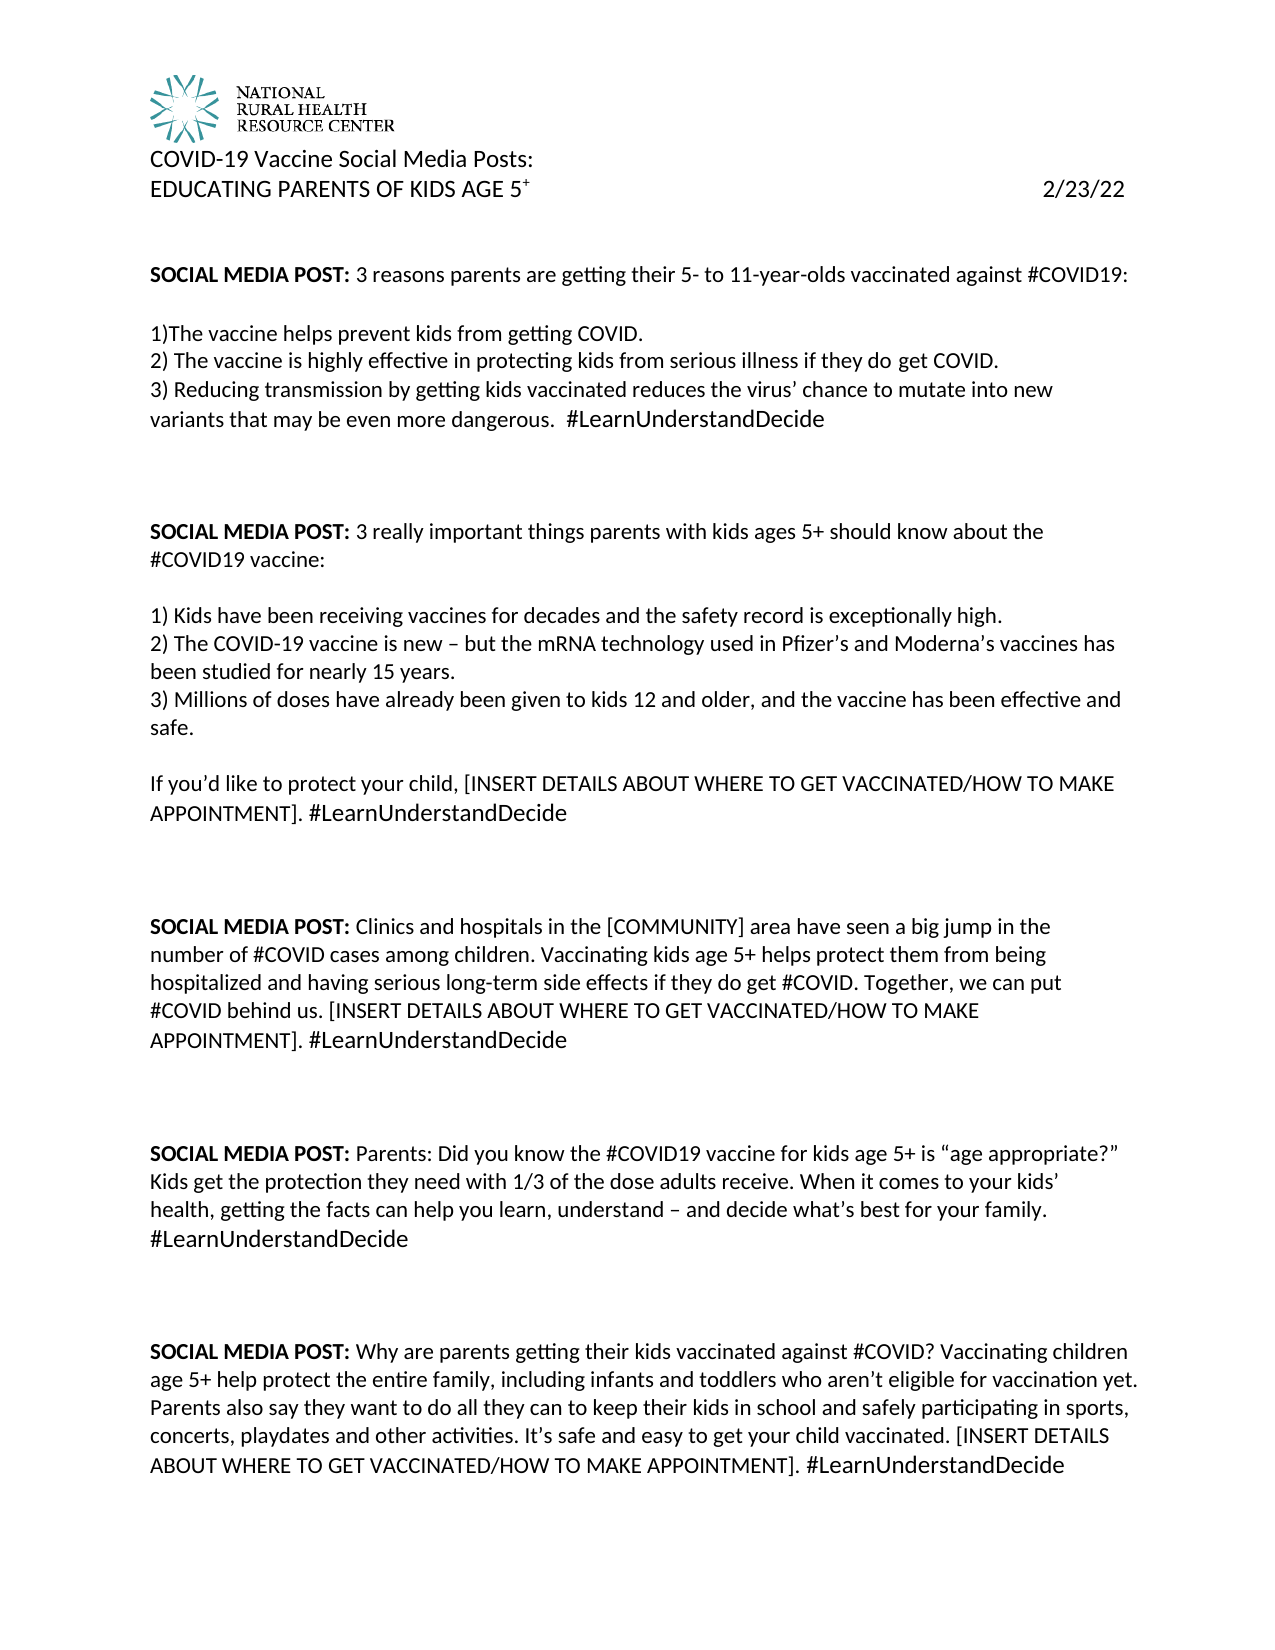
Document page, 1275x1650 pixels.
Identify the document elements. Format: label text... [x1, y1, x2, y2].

text SOCIAL MEDIA POST: Parents: Did you know the #COVID19 vaccine for kids age 5+ is “age appropriate?” Kids get the protection they need with 1/3 of the dose adults receive. When it comes to your kids’ health, getting the facts can help you learn, understand – and decide what’s best for your family. #LearnUnderstandDecide [150, 1139, 1125, 1253]
text 1)The vaccine helps prevent kids from getting COVID. [150, 319, 1125, 347]
text 1) Kids have been receiving vaccines for decades and the safety record is exceptionally high. [150, 601, 1125, 629]
text 3) Millions of doses have already been given to kids 12 and older, and the vaccine has been effective and safe. [150, 685, 1125, 741]
text SOCIAL MEDIA POST: 3 really important things parents with kids ages 5+ should know about the #COVID19 vaccine: [150, 517, 1125, 573]
text 2) The COVID-19 vaccine is new – but the mRNA technology used in Pfizer’s and Moderna’s vaccines has been studied for nearly 15 years. [150, 629, 1125, 685]
text 2) The vaccine is highly effective in protecting kids from serious illness if they do get COVID. [150, 347, 1125, 375]
text SOCIAL MEDIA POST: 3 reasons parents are getting their 5- to 11-year-olds vaccinated against #COVID19: [150, 260, 1144, 288]
text 3) Reducing transmission by getting kids vaccinated reduces the virus’ chance to mutate into new variants that may be even more dangerous. #LearnUnderstandDecide [150, 375, 1125, 433]
text If you’d like to protect your child, [INSERT DETAILS ABOUT WHERE TO GET VACCINATED/HOW TO MAKE APPOINTMENT]. #LearnUnderstandDecide [150, 769, 1125, 828]
picture [150, 75, 395, 143]
text SOCIAL MEDIA POST: Why are parents getting their kids vaccinated against #COVID? Vaccinating children age 5+ help protect the entire family, including infants and toddlers who aren’t eligible for vaccination yet. Parents also say they want to do all they can to keep their kids in school and safely participating in sports, concerts, playdates and other activities. It’s safe and easy to get your child vaccinated. [INSERT DETAILS ABOUT WHERE TO GET VACCINATED/HOW TO MAKE APPOINTMENT]. #LearnUnderstandDecide [150, 1337, 1144, 1480]
text SOCIAL MEDIA POST: Clinics and hospitals in the [COMMUNITY] area have seen a big jump in the number of #COVID cases among children. Vaccinating kids age 5+ helps protect them from being hospitalized and having serious long-term side effects if they do get #COVID. Together, we can put #COVID behind us. [INSERT DETAILS ABOUT WHERE TO GET VACCINATED/HOW TO MAKE APPOINTMENT]. #LearnUnderstandDecide [150, 912, 1125, 1055]
